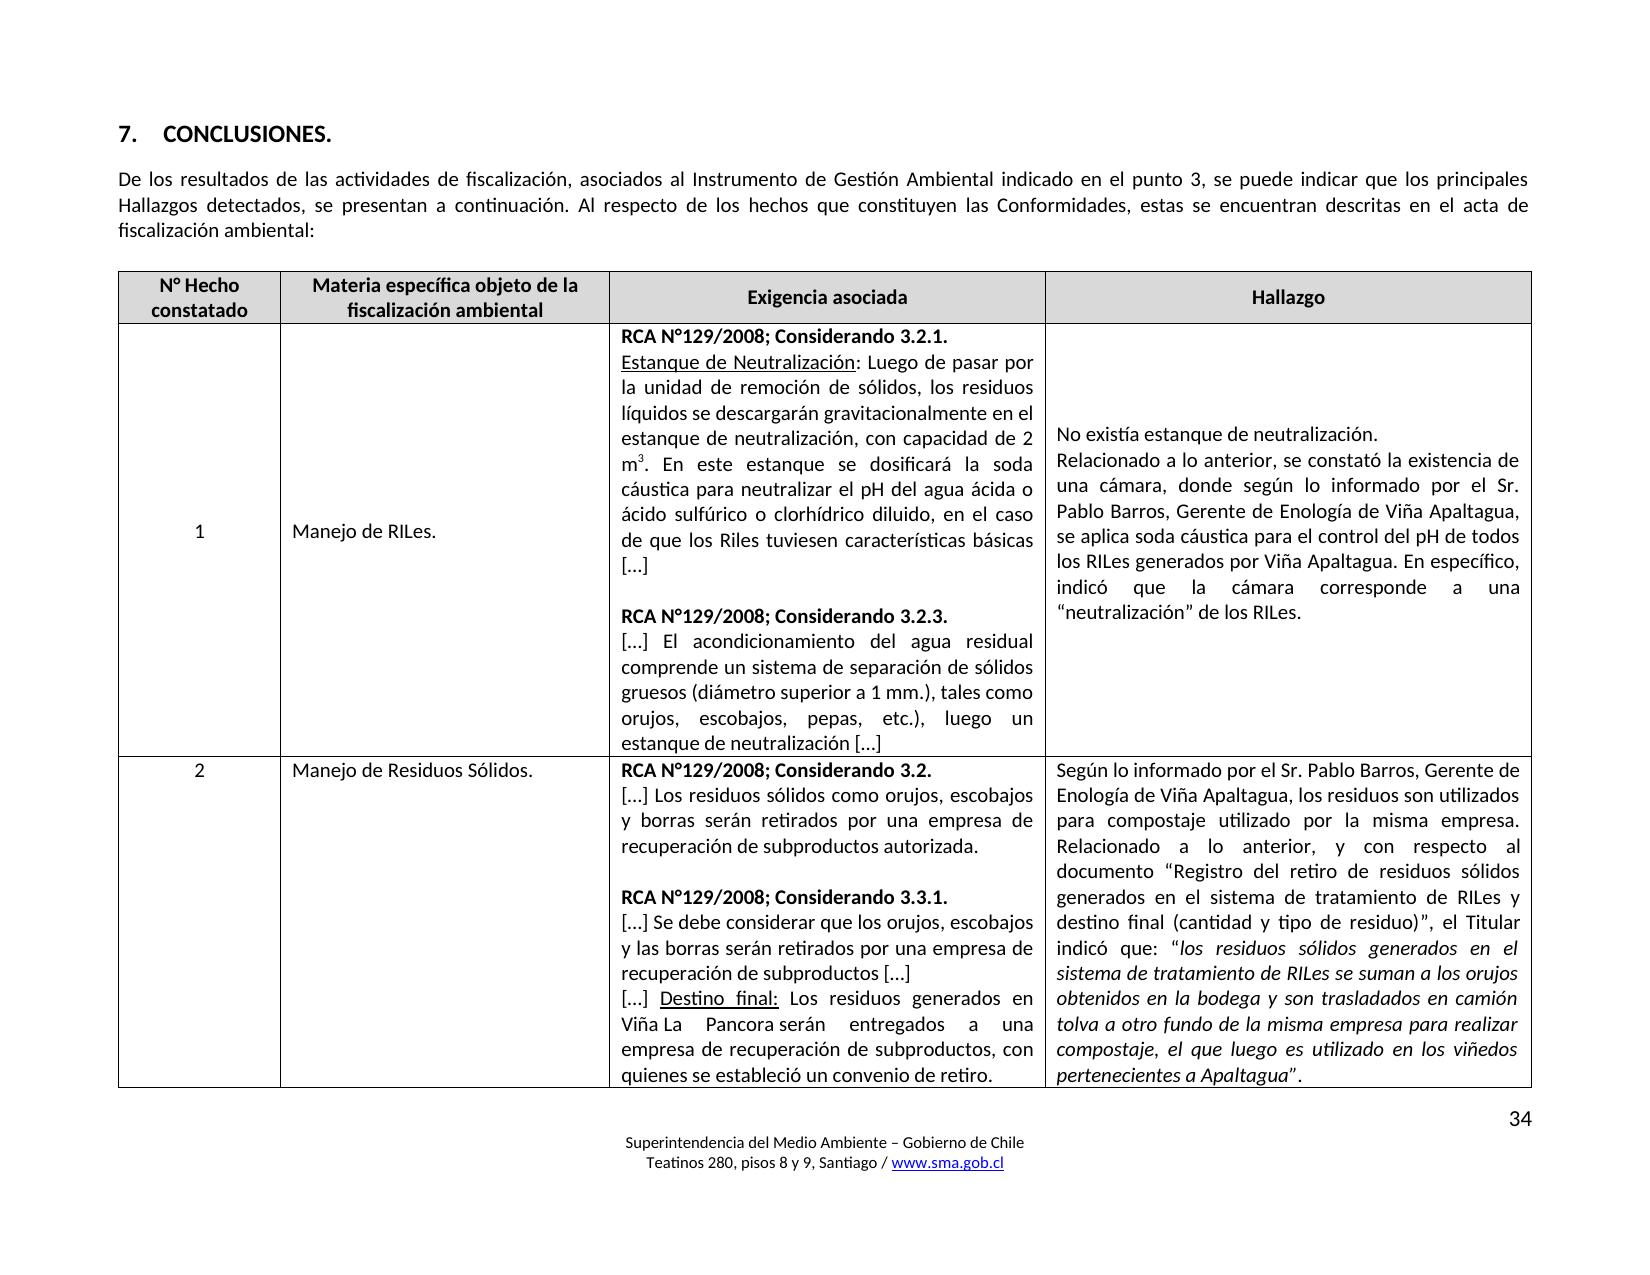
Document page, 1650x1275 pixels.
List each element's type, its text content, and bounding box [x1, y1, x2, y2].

table_cell RCA N°129/2008; Considerando 3.2.1. Estanque de Neutralización: Luego de pasar por la unidad de remoción de sólidos, los residuos líquidos se descargarán gravitacionalmente en el estanque de neutralización, con capacidad de 2 m3. En este estanque se dosificará la soda cáustica para neutralizar el pH del agua ácida o ácido sulfúrico o clorhídrico diluido, en el caso de que los Riles tuviesen características básicas […] RCA N°129/2008; Considerando 3.2.3. […] El acondicionamiento del agua residual comprende un sistema de separación de sólidos gruesos (diámetro superior a 1 mm.), tales como orujos, escobajos, pepas, etc.), luego un estanque de neutralización […] [610, 324, 1045, 756]
table_header Materia específica objeto de la fiscalización ambiental [281, 272, 609, 323]
table_cell Manejo de RILes. [281, 324, 609, 756]
table_header N° Hecho constatado [119, 272, 280, 323]
table_cell 1 [119, 324, 280, 756]
table_cell No existía estanque de neutralización. Relacionado a lo anterior, se constató la existencia de una cámara, donde según lo informado por el Sr. Pablo Barros, Gerente de Enología de Viña Apaltagua, se aplica soda cáustica para el control del pH de todos los RILes generados por Viña Apaltagua. En específico, indicó que la cámara corresponde a una “neutralización” de los RILes. [1046, 324, 1531, 756]
subtitle CONCLUSIONES. [118, 118, 1532, 149]
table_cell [610, 757, 1045, 1087]
table_cell 2 [119, 757, 280, 1087]
text De los resultados de las actividades de fiscalización, asociados al Instrumento de Gestión Ambiental indicado en el punto 3, se puede indicar que los principales Hallazgos detectados, se presentan a continuación. Al respecto de los hechos que constituyen las Conformidades, estas se encuentran descritas en el acta de fiscalización ambiental: [118, 166, 1532, 243]
table_cell Manejo de Residuos Sólidos. [281, 757, 609, 1087]
table_header Exigencia asociada [610, 272, 1045, 323]
table_header Hallazgo [1046, 272, 1531, 323]
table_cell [1046, 757, 1531, 1087]
